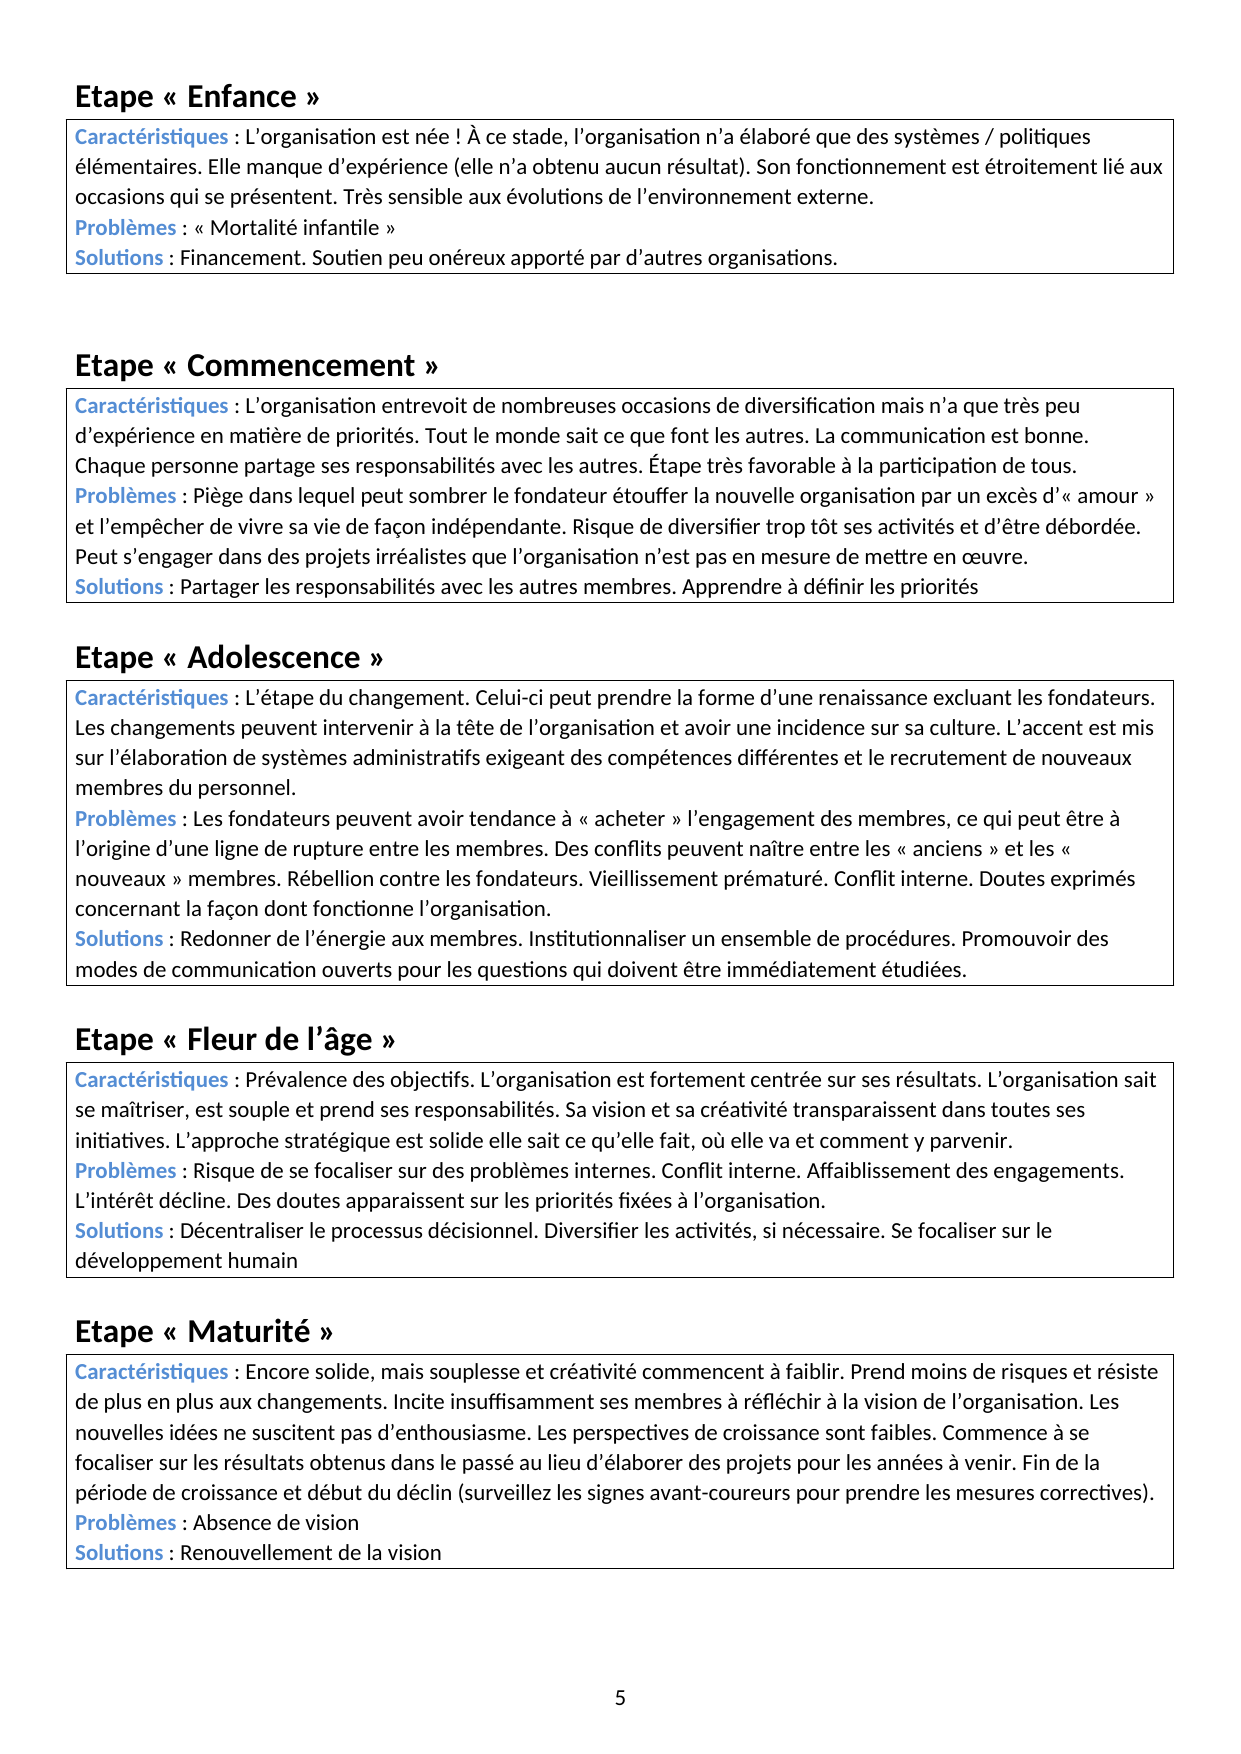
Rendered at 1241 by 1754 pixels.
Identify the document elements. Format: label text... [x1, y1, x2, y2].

text Etape « Commencement » [75, 344, 1165, 384]
text Caractéristiques : Prévalence des objectifs. L’organisation est fortement centrée sur ses résultats. L’organisation sait se maîtriser, est souple et prend ses responsabilités. Sa vision et sa créativité transparaissent dans toutes ses initiatives. L’approche stratégique est solide elle sait ce qu’elle fait, où elle va et comment y parvenir. [67, 1063, 1173, 1153]
text Problèmes : Absence de vision [67, 1505, 1173, 1535]
text Problèmes : « Mortalité infantile » [67, 209, 1173, 240]
text Solutions : Redonner de l’énergie aux membres. Institutionnaliser un ensemble de procédures. Promouvoir des modes de communication ouverts pour les questions qui doivent être immédiatement étudiées. [67, 921, 1173, 985]
text Problèmes : Risque de se focaliser sur des problèmes internes. Conflit interne. Affaiblissement des engagements. L’intérêt décline. Des doutes apparaissent sur les priorités fixées à l’organisation. [67, 1153, 1173, 1213]
text Problèmes : Les fondateurs peuvent avoir tendance à « acheter » l’engagement des membres, ce qui peut être à l’origine d’une ligne de rupture entre les membres. Des conflits peuvent naître entre les « anciens » et les « nouveaux » membres. Rébellion contre les fondateurs. Vieillissement prématuré. Conflit interne. Doutes exprimés concernant la façon dont fonctionne l’organisation. [67, 801, 1173, 921]
text Solutions : Financement. Soutien peu onéreux apporté par d’autres organisations. [67, 240, 1173, 273]
text Etape « Fleur de l’âge » [75, 1018, 1165, 1059]
text Solutions : Renouvellement de la vision [67, 1535, 1173, 1568]
text Solutions : Décentraliser le processus décisionnel. Diversifier les activités, si nécessaire. Se focaliser sur le développement humain [67, 1213, 1173, 1277]
text Solutions : Partager les responsabilités avec les autres membres. Apprendre à définir les priorités [67, 569, 1173, 602]
text Etape « Maturité » [75, 1310, 1165, 1351]
text Caractéristiques : L’étape du changement. Celui-ci peut prendre la forme d’une renaissance excluant les fondateurs. Les changements peuvent intervenir à la tête de l’organisation et avoir une incidence sur sa culture. L’accent est mis sur l’élaboration de systèmes administratifs exigeant des compétences différentes et le recrutement de nouveaux membres du personnel. [67, 681, 1173, 801]
text Caractéristiques : L’organisation entrevoit de nombreuses occasions de diversification mais n’a que très peu d’expérience en matière de priorités. Tout le monde sait ce que font les autres. La communication est bonne. Chaque personne partage ses responsabilités avec les autres. Étape très favorable à la participation de tous. [67, 389, 1173, 478]
text Caractéristiques : L’organisation est née ! À ce stade, l’organisation n’a élaboré que des systèmes / politiques élémentaires. Elle manque d’expérience (elle n’a obtenu aucun résultat). Son fonctionnement est étroitement lié aux occasions qui se présentent. Très sensible aux évolutions de l’environnement externe. [67, 120, 1173, 209]
text Caractéristiques : Encore solide, mais souplesse et créativité commencent à faiblir. Prend moins de risques et résiste de plus en plus aux changements. Incite insuffisamment ses membres à réfléchir à la vision de l’organisation. Les nouvelles idées ne suscitent pas d’enthousiasme. Les perspectives de croissance sont faibles. Commence à se focaliser sur les résultats obtenus dans le passé au lieu d’élaborer des projets pour les années à venir. Fin de la période de croissance et début du déclin (surveillez les signes avant-coureurs pour prendre les mesures correctives). [67, 1355, 1173, 1505]
text Etape « Adolescence » [75, 636, 1165, 676]
text Problèmes : Piège dans lequel peut sombrer le fondateur étouffer la nouvelle organisation par un excès d’« amour » et l’empêcher de vivre sa vie de façon indépendante. Risque de diversifier trop tôt ses activités et d’être débordée. Peut s’engager dans des projets irréalistes que l’organisation n’est pas en mesure de mettre en œuvre. [67, 478, 1173, 569]
text Etape « Enfance » [75, 75, 1165, 116]
